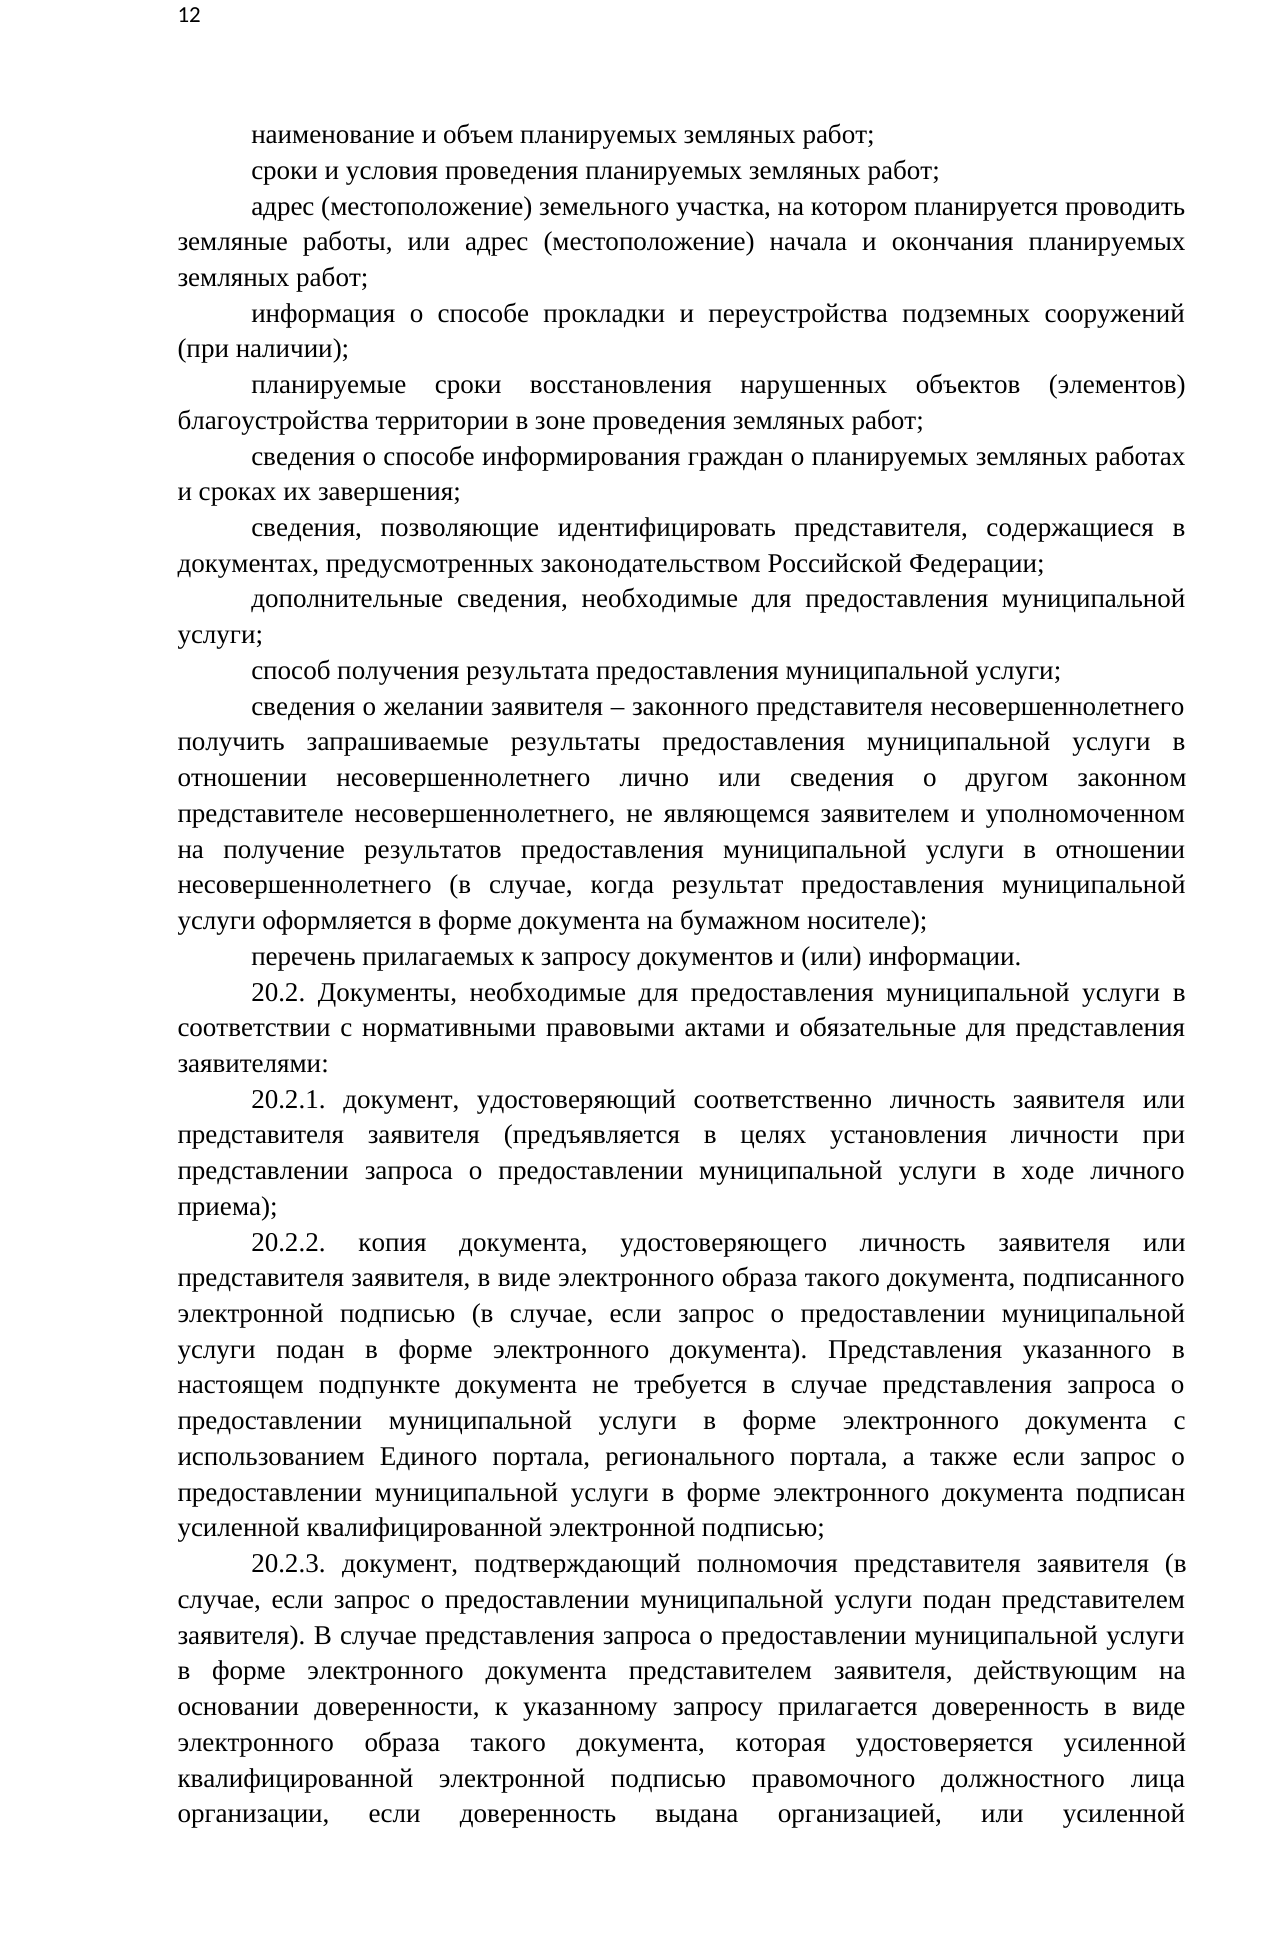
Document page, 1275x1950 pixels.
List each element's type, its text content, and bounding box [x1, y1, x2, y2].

text планируемые сроки восстановления нарушенных объектов (элементов) благоустройства территории в зоне проведения земляных работ; [177, 368, 1186, 435]
text 20.2.1. документ, удостоверяющий соответственно личность заявителя или представителя заявителя (предъявляется в целях установления личности при представлении запроса о предоставлении муниципальной услуги в ходе личного приема); [177, 1083, 1186, 1221]
text способ получения результата предоставления муниципальной услуги; [177, 654, 1186, 685]
text 20.2. Документы, необходимые для предоставления муниципальной услуги в соответствии с нормативными правовыми актами и обязательные для представления заявителями: [177, 976, 1186, 1078]
text сведения, позволяющие идентифицировать представителя, содержащиеся в документах, предусмотренных законодательством Российской Федерации; [177, 511, 1186, 578]
text информация о способе прокладки и переустройства подземных сооружений (при наличии); [177, 297, 1186, 364]
text дополнительные сведения, необходимые для предоставления муниципальной услуги; [177, 583, 1186, 649]
text адрес (местоположение) земельного участка, на котором планируется проводить земляные работы, или адрес (местоположение) начала и окончания планируемых земляных работ; [177, 189, 1186, 292]
text перечень прилагаемых к запросу документов и (или) информации. [177, 940, 1186, 971]
text сведения о желании заявителя – законного представителя несовершеннолетнего получить запрашиваемые результаты предоставления муниципальной услуги в отношении несовершеннолетнего лично или сведения о другом законном представителе несовершеннолетнего, не являющемся заявителем и уполномоченном на получение результатов предоставления муниципальной услуги в отношении несовершеннолетнего (в случае, когда результат предоставления муниципальной услуги оформляется в форме документа на бумажном носителе); [177, 690, 1186, 935]
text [177, 1547, 1186, 1828]
text 20.2.2. копия документа, удостоверяющего личность заявителя или представителя заявителя, в виде электронного образа такого документа, подписанного электронной подписью (в случае, если запрос о предоставлении муниципальной услуги подан в форме электронного документа). Представления указанного в настоящем подпункте документа не требуется в случае представления запроса о предоставлении муниципальной услуги в форме электронного документа с использованием Единого портала, регионального портала, а также если запрос о предоставлении муниципальной услуги в форме электронного документа подписан усиленной квалифицированной электронной подписью; [177, 1226, 1186, 1543]
text наименование и объем планируемых земляных работ; [177, 118, 1186, 149]
text сведения о способе информирования граждан о планируемых земляных работах и сроках их завершения; [177, 440, 1186, 507]
text сроки и условия проведения планируемых земляных работ; [177, 154, 1186, 185]
